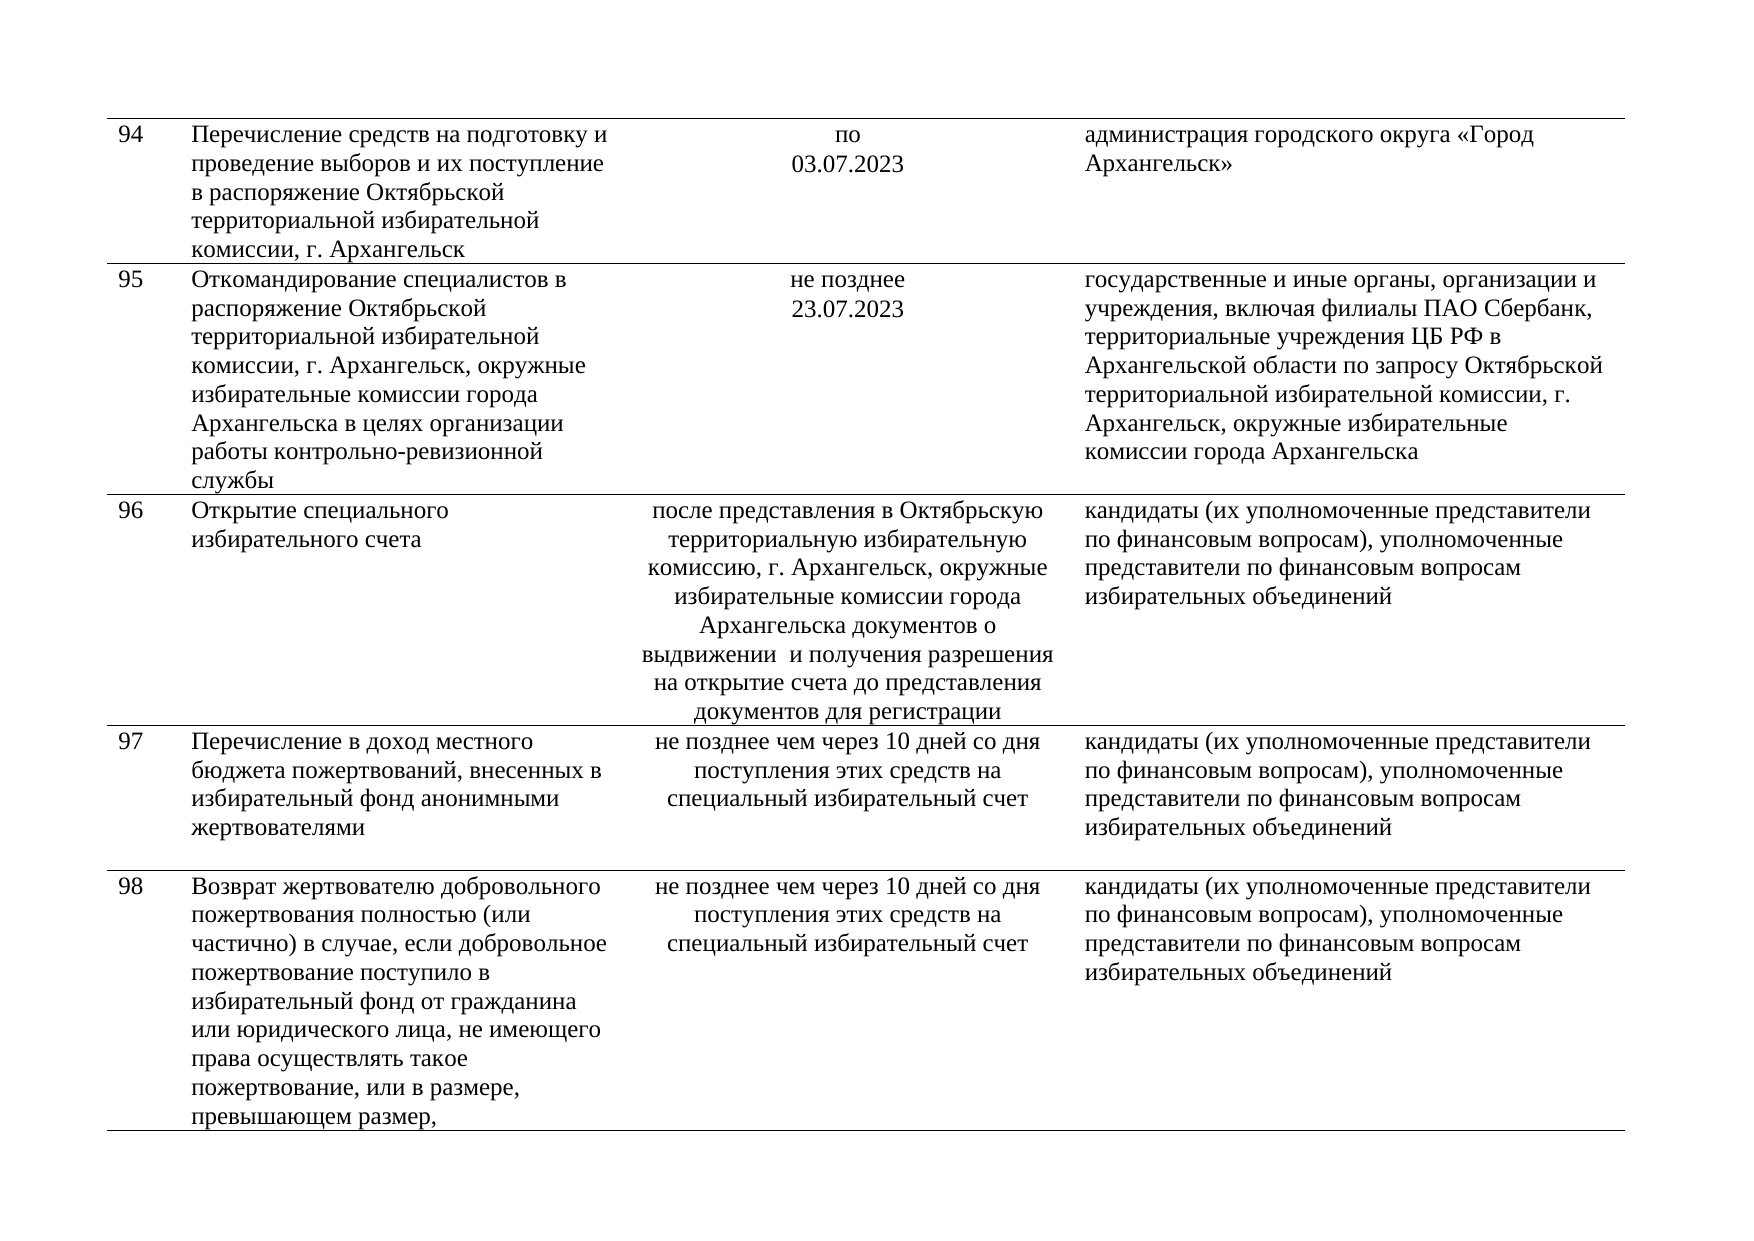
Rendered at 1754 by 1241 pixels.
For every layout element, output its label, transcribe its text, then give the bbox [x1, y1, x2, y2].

table_cell Перечисление средств на подготовку и проведение выборов и их поступление в распоряжение Октябрьской территориальной избирательной комиссии, г. Архангельск [180, 119, 622, 263]
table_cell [1073, 871, 1624, 1129]
table_cell 97 [107, 726, 180, 870]
table_cell 98 [107, 871, 180, 1129]
table_cell кандидаты (их уполномоченные представители по финансовым вопросам), уполномоченные представители по финансовым вопросам избирательных объединений [1073, 726, 1624, 870]
table_cell по [622, 119, 1073, 148]
table_cell 03.07.2023 [622, 148, 1073, 263]
table_cell 95 [107, 264, 180, 494]
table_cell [622, 871, 1073, 1129]
table_cell Перечисление в доход местного бюджета пожертвований, внесенных в избирательный фонд анонимными жертвователями [180, 726, 622, 870]
table_cell не позднее чем через 10 дней со дня поступления этих средств на специальный избирательный счет [622, 726, 1073, 870]
table_cell не позднее [622, 264, 1073, 293]
table_cell 96 [107, 495, 180, 725]
table_cell 94 [107, 119, 180, 263]
table_cell кандидаты (их уполномоченные представители по финансовым вопросам), уполномоченные представители по финансовым вопросам избирательных объединений [1073, 495, 1624, 725]
table_cell государственные и иные органы, организации и учреждения, включая филиалы ПАО Сбербанк, территориальные учреждения ЦБ РФ в Архангельской области по запросу Октябрьской территориальной избирательной комиссии, г. Архангельск, окружные избирательные комиссии города Архангельска [1073, 264, 1624, 494]
table_cell Открытие специального избирательного счета [180, 495, 622, 725]
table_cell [180, 871, 622, 1129]
table_cell после представления в Октябрьскую территориальную избирательную комиссию, г. Архангельск, окружные избирательные комиссии города Архангельска документов о выдвижении и получения разрешения на открытие счета до представления документов для регистрации [622, 495, 1073, 725]
table_cell администрация городского округа «Город Архангельск» [1073, 119, 1624, 263]
table_cell Откомандирование специалистов в распоряжение Октябрьской территориальной избирательной комиссии, г. Архангельск, окружные избирательные комиссии города Архангельска в целях организации работы контрольно-ревизионной службы [180, 264, 622, 494]
table_cell 23.07.2023 [622, 293, 1073, 494]
